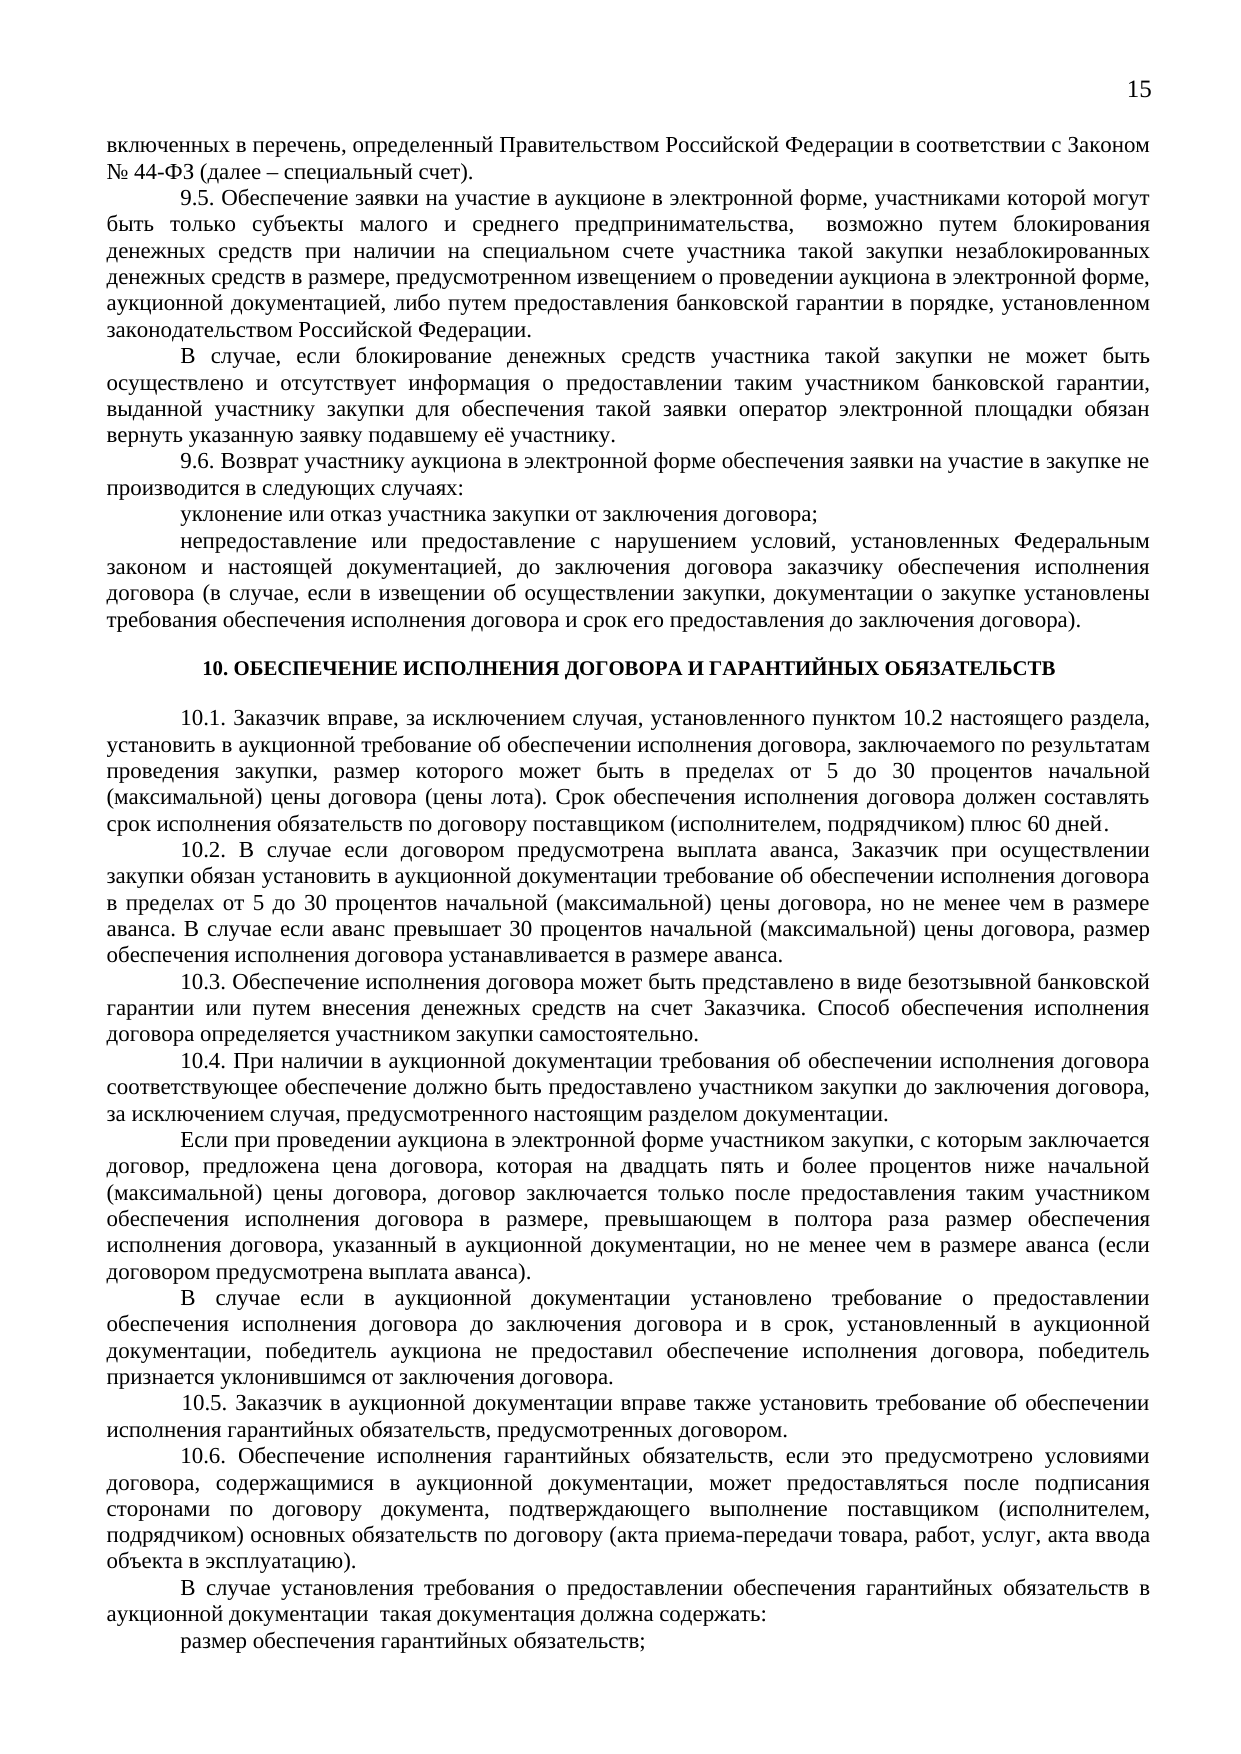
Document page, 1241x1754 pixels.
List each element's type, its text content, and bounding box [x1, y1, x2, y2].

text 10.4. При наличии в аукционной документации требования об обеспечении исполнения договора соответствующее обеспечение должно быть предоставлено участником закупки до заключения договора, за исключением случая, предусмотренного настоящим разделом документации. [106, 1047, 1152, 1126]
text 10.6. Обеспечение исполнения гарантийных обязательств, если это предусмотрено условиями договора, содержащимися в аукционной документации, может предоставляться после подписания сторонами по договору документа, подтверждающего выполнение поставщиком (исполнителем, подрядчиком) основных обязательств по договору (акта приема-передачи товара, работ, услуг, акта ввода объекта в эксплуатацию). [106, 1442, 1152, 1574]
text 9.5. Обеспечение заявки на участие в аукционе в электронной форме, участниками которой могут быть только субъекты малого и среднего предпринимательства, возможно путем блокирования денежных средств при наличии на специальном счете участника такой закупки незаблокированных денежных средств в размере, предусмотренном извещением о проведении аукциона в электронной форме, аукционной документацией, либо путем предоставления банковской гарантии в порядке, установленном законодательством Российской Федерации. [106, 184, 1152, 342]
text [106, 131, 1152, 184]
text В случае если в аукционной документации установлено требование о предоставлении обеспечения исполнения договора до заключения договора и в срок, установленный в аукционной документации, победитель аукциона не предоставил обеспечение исполнения договора, победитель признается уклонившимся от заключения договора. [106, 1284, 1152, 1389]
text уклонение или отказ участника закупки от заключения договора; [106, 500, 1152, 527]
text 10.1. Заказчик вправе, за исключением случая, установленного пунктом 10.2 настоящего раздела, установить в аукционной требование об обеспечении исполнения договора, заключаемого по результатам проведения закупки, размер которого может быть в пределах от 5 до 30 процентов начальной (максимальной) цены договора (цены лота). Срок обеспечения исполнения договора должен составлять срок исполнения обязательств по договору поставщиком (исполнителем, подрядчиком) плюс 60 дней. [106, 704, 1152, 836]
text Если при проведении аукциона в электронной форме участником закупки, с которым заключается договор, предложена цена договора, которая на двадцать пять и более процентов ниже начальной (максимальной) цены договора, договор заключается только после предоставления таким участником обеспечения исполнения договора в размере, превышающем в полтора раза размер обеспечения исполнения договора, указанный в аукционной документации, но не менее чем в размере аванса (если договором предусмотрена выплата аванса). [106, 1126, 1152, 1284]
text размер обеспечения гарантийных обязательств; [106, 1627, 1152, 1653]
subtitle 10. ОБЕСПЕЧЕНИЕ ИСПОЛНЕНИЯ ДОГОВОРА И ГАРАНТИЙНЫХ ОБЯЗАТЕЛЬСТВ [106, 656, 1152, 680]
text В случае установления требования о предоставлении обеспечения гарантийных обязательств в аукционной документации такая документация должна содержать: [106, 1574, 1152, 1627]
text 10.2. В случае если договором предусмотрена выплата аванса, Заказчик при осуществлении закупки обязан установить в аукционной документации требование об обеспечении исполнения договора в пределах от 5 до 30 процентов начальной (максимальной) цены договора, но не менее чем в размере аванса. В случае если аванс превышает 30 процентов начальной (максимальной) цены договора, размер обеспечения исполнения договора устанавливается в размере аванса. [106, 836, 1152, 968]
text непредоставление или предоставление с нарушением условий, установленных Федеральным законом и настоящей документацией, до заключения договора заказчику обеспечения исполнения договора (в случае, если в извещении об осуществлении закупки, документации о закупке установлены требования обеспечения исполнения договора и срок его предоставления до заключения договора). [106, 527, 1152, 632]
text 10.5. Заказчик в аукционной документации вправе также установить требование об обеспечении исполнения гарантийных обязательств, предусмотренных договором. [106, 1389, 1152, 1442]
text 10.3. Обеспечение исполнения договора может быть представлено в виде безотзывной банковской гарантии или путем внесения денежных средств на счет Заказчика. Способ обеспечения исполнения договора определяется участником закупки самостоятельно. [106, 968, 1152, 1047]
text 9.6. Возврат участнику аукциона в электронной форме обеспечения заявки на участие в закупке не производится в следующих случаях: [106, 448, 1152, 500]
text В случае, если блокирование денежных средств участника такой закупки не может быть осуществлено и отсутствует информация о предоставлении таким участником банковской гарантии, выданной участнику закупки для обеспечения такой заявки оператор электронной площадки обязан вернуть указанную заявку подавшему её участнику. [106, 342, 1152, 448]
